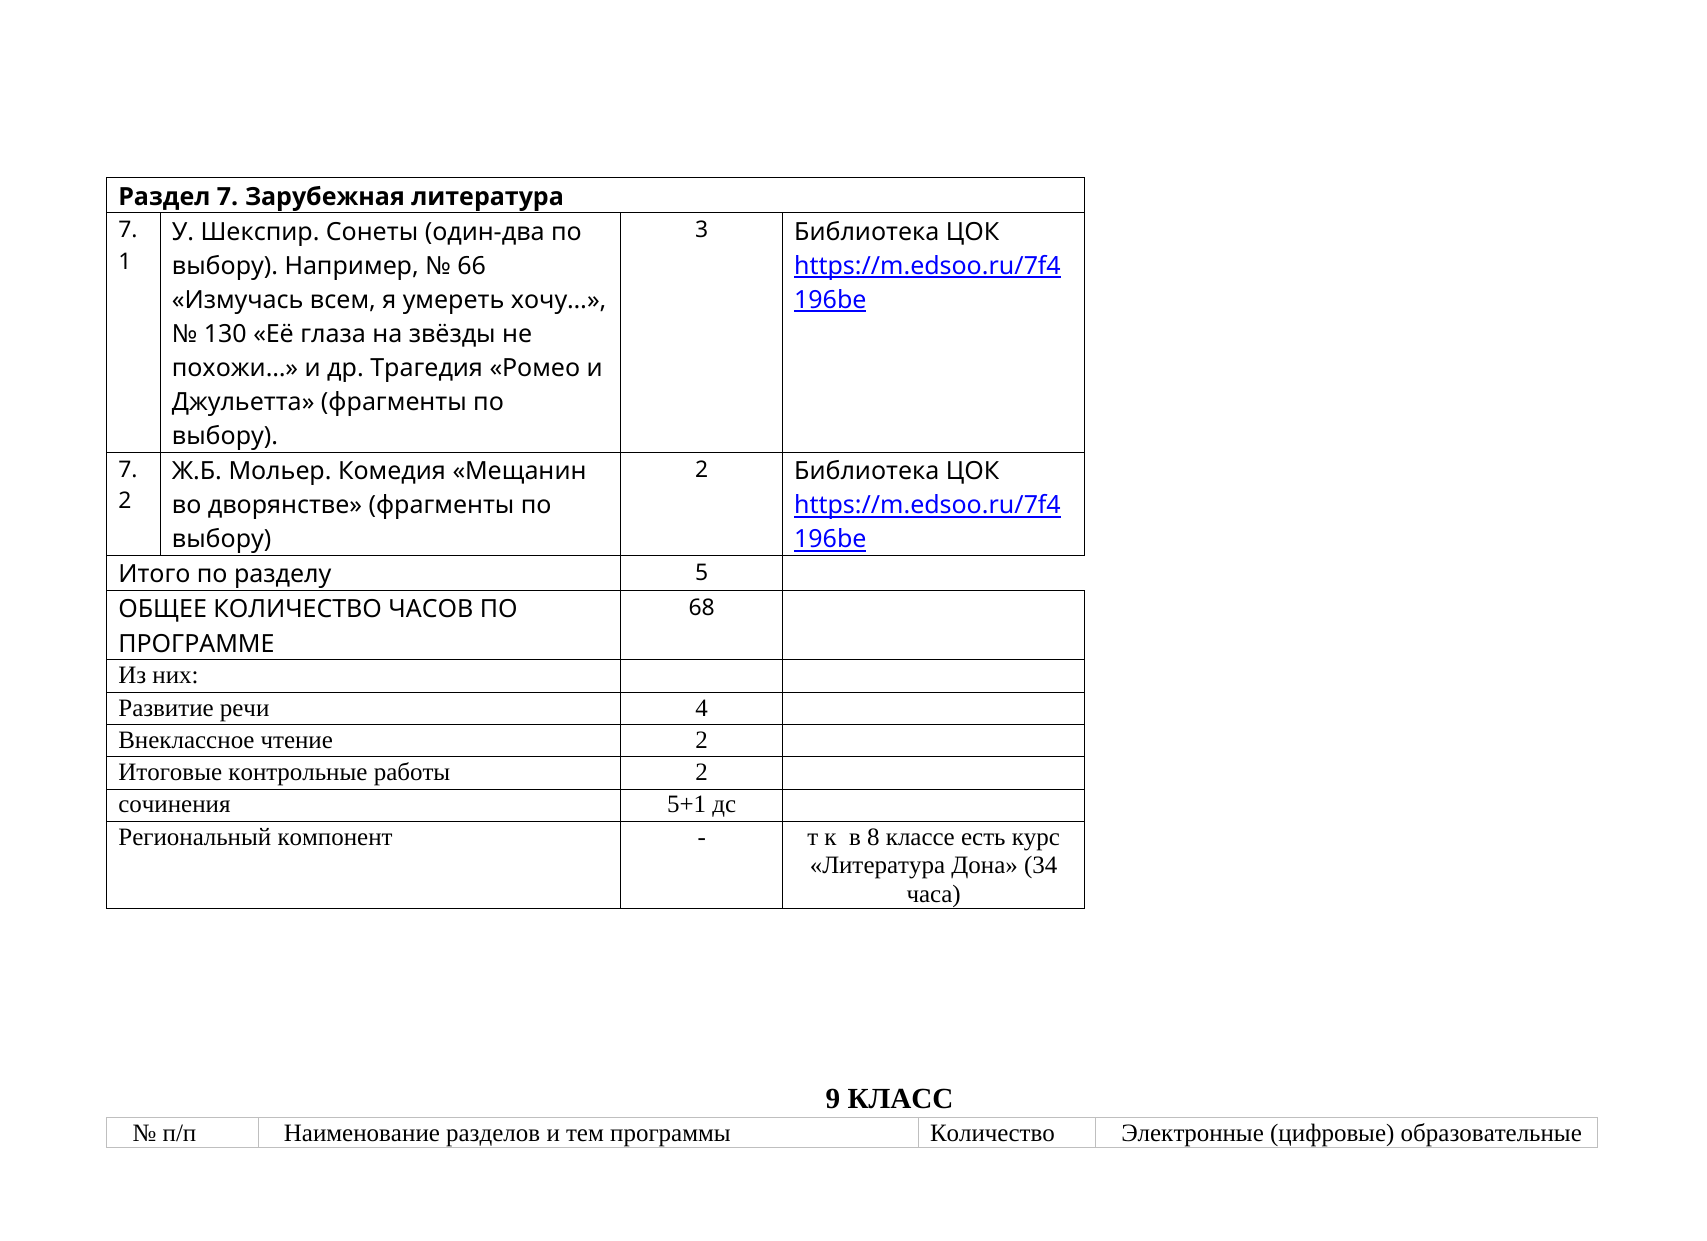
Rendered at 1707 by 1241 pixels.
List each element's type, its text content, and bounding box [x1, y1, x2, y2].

table_cell 7.1 [107, 213, 160, 452]
table_cell 4 [621, 693, 782, 724]
table_cell Итого по разделу [107, 556, 620, 590]
table_cell 3 [621, 213, 782, 452]
table_cell ОБЩЕЕ КОЛИЧЕСТВО ЧАСОВ ПО ПРОГРАММЕ [107, 591, 620, 659]
table_cell У. Шекспир. Сонеты (один-два по выбору). Например, № 66 «Измучась всем, я умереть хочу…», № 130 «Её глаза на звёзды не похожи…» и др. Трагедия «Ромео и Джульетта» (фрагменты по выбору). [161, 213, 620, 452]
table_cell 2 [621, 757, 782, 788]
table_cell Региональный компонент [107, 822, 620, 908]
table_cell [621, 660, 782, 692]
table_cell Библиотека ЦОК https://m.edsoo.ru/7f4196be [783, 453, 1084, 555]
table_cell [783, 591, 1084, 659]
table_cell - [621, 822, 782, 908]
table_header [1096, 1118, 1597, 1147]
text 9 КЛАСС [118, 1081, 1588, 1114]
table_cell т к в 8 классе есть курс «Литература Дона» (34 часа) [783, 822, 1084, 908]
table_header № п/п [107, 1118, 258, 1147]
table_header Количество часов [919, 1118, 1095, 1147]
table_cell Из них: [107, 660, 620, 692]
table_cell Ж.Б. Мольер. Комедия «Мещанин во дворянстве» (фрагменты по выбору) [161, 453, 620, 555]
table_cell [783, 757, 1084, 788]
table_cell [783, 693, 1084, 724]
table_cell 5+1 дс [621, 790, 782, 821]
table_cell 2 [621, 725, 782, 756]
table_cell [783, 790, 1084, 821]
table_cell Итоговые контрольные работы [107, 757, 620, 788]
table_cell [783, 213, 1084, 452]
table_cell [783, 725, 1084, 756]
table_cell 2 [621, 453, 782, 555]
table_cell 5 [621, 556, 782, 590]
table_cell [783, 660, 1084, 692]
table_cell сочинения [107, 790, 620, 821]
table_cell Внеклассное чтение [107, 725, 620, 756]
table_cell Раздел 7. Зарубежная литература [107, 178, 1084, 212]
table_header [259, 1118, 918, 1147]
table_cell 68 [621, 591, 782, 659]
table_cell 7.2 [107, 453, 160, 555]
table_cell Развитие речи [107, 693, 620, 724]
